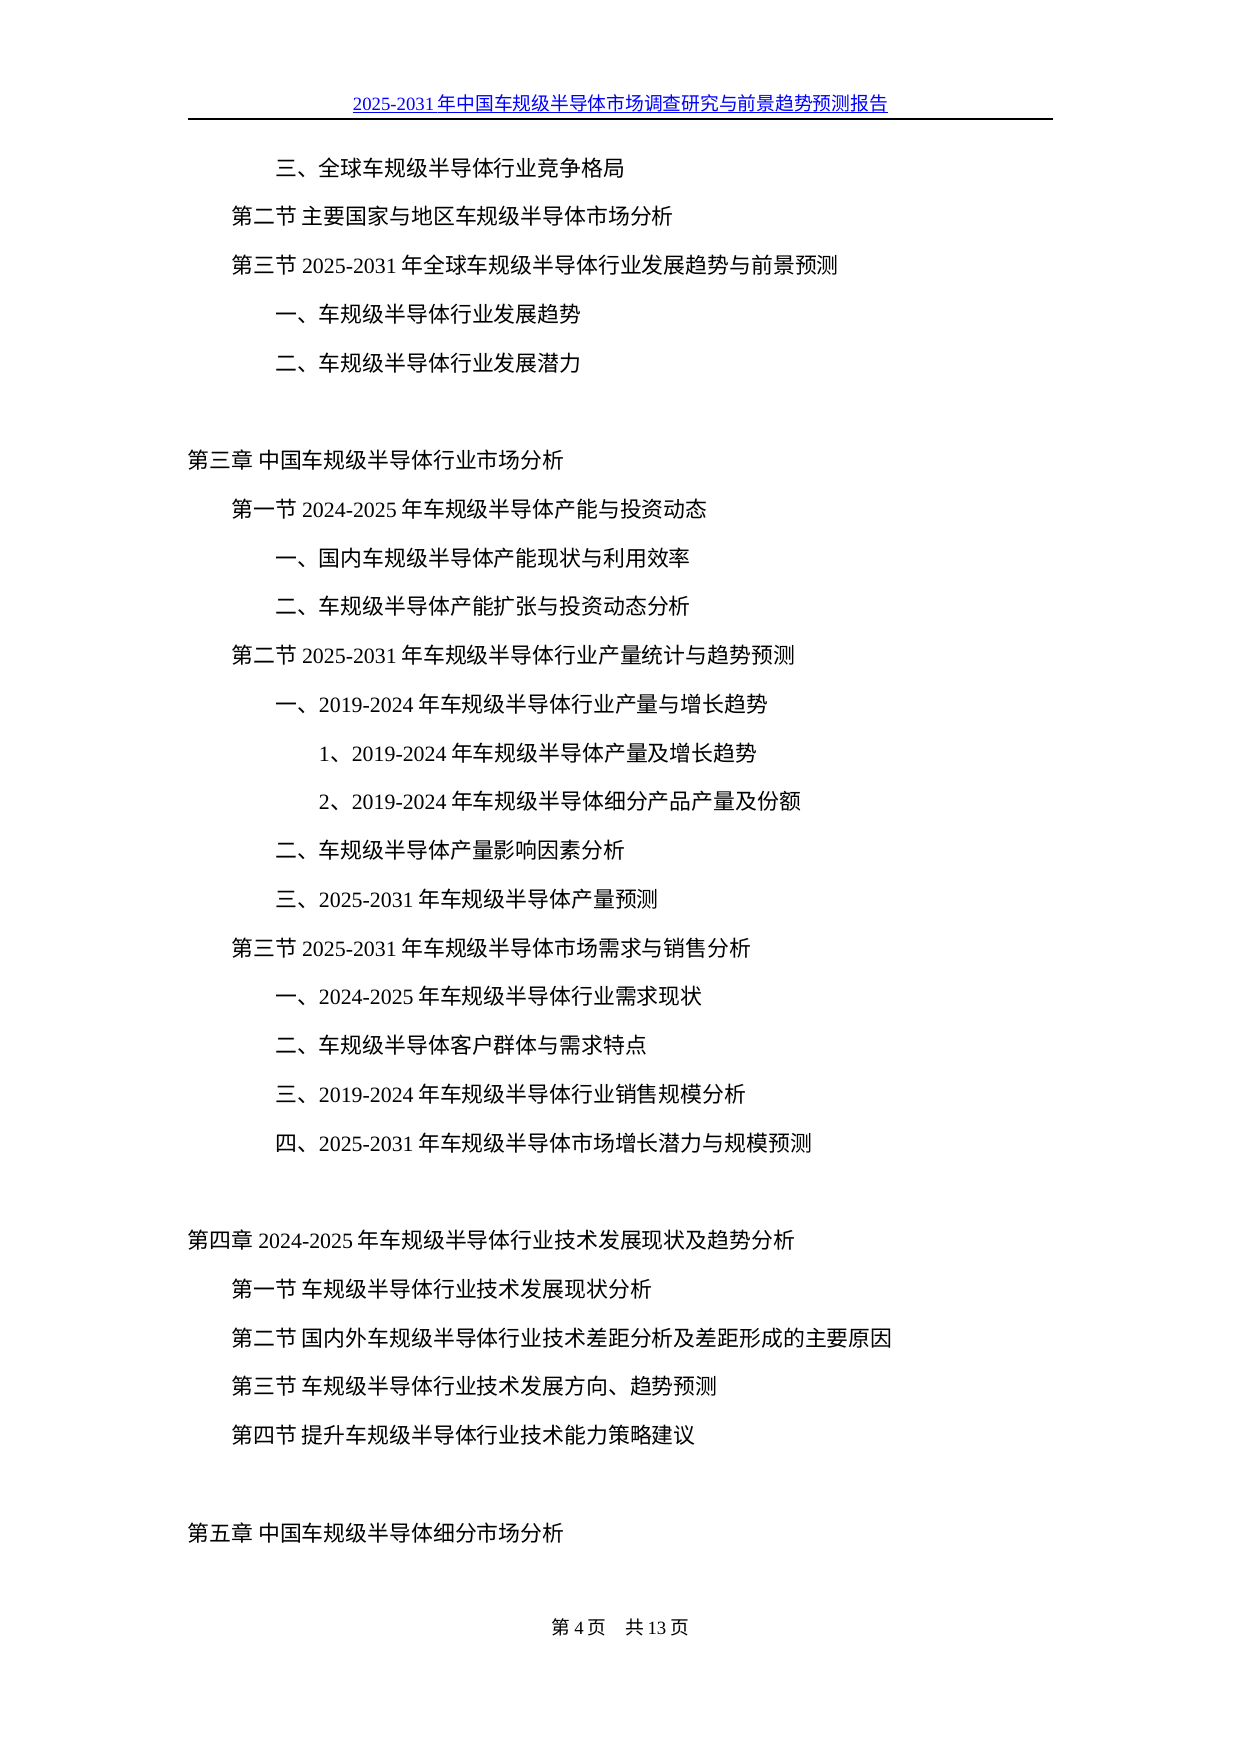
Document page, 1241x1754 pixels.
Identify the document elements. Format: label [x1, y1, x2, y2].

text [187, 150, 1053, 1548]
